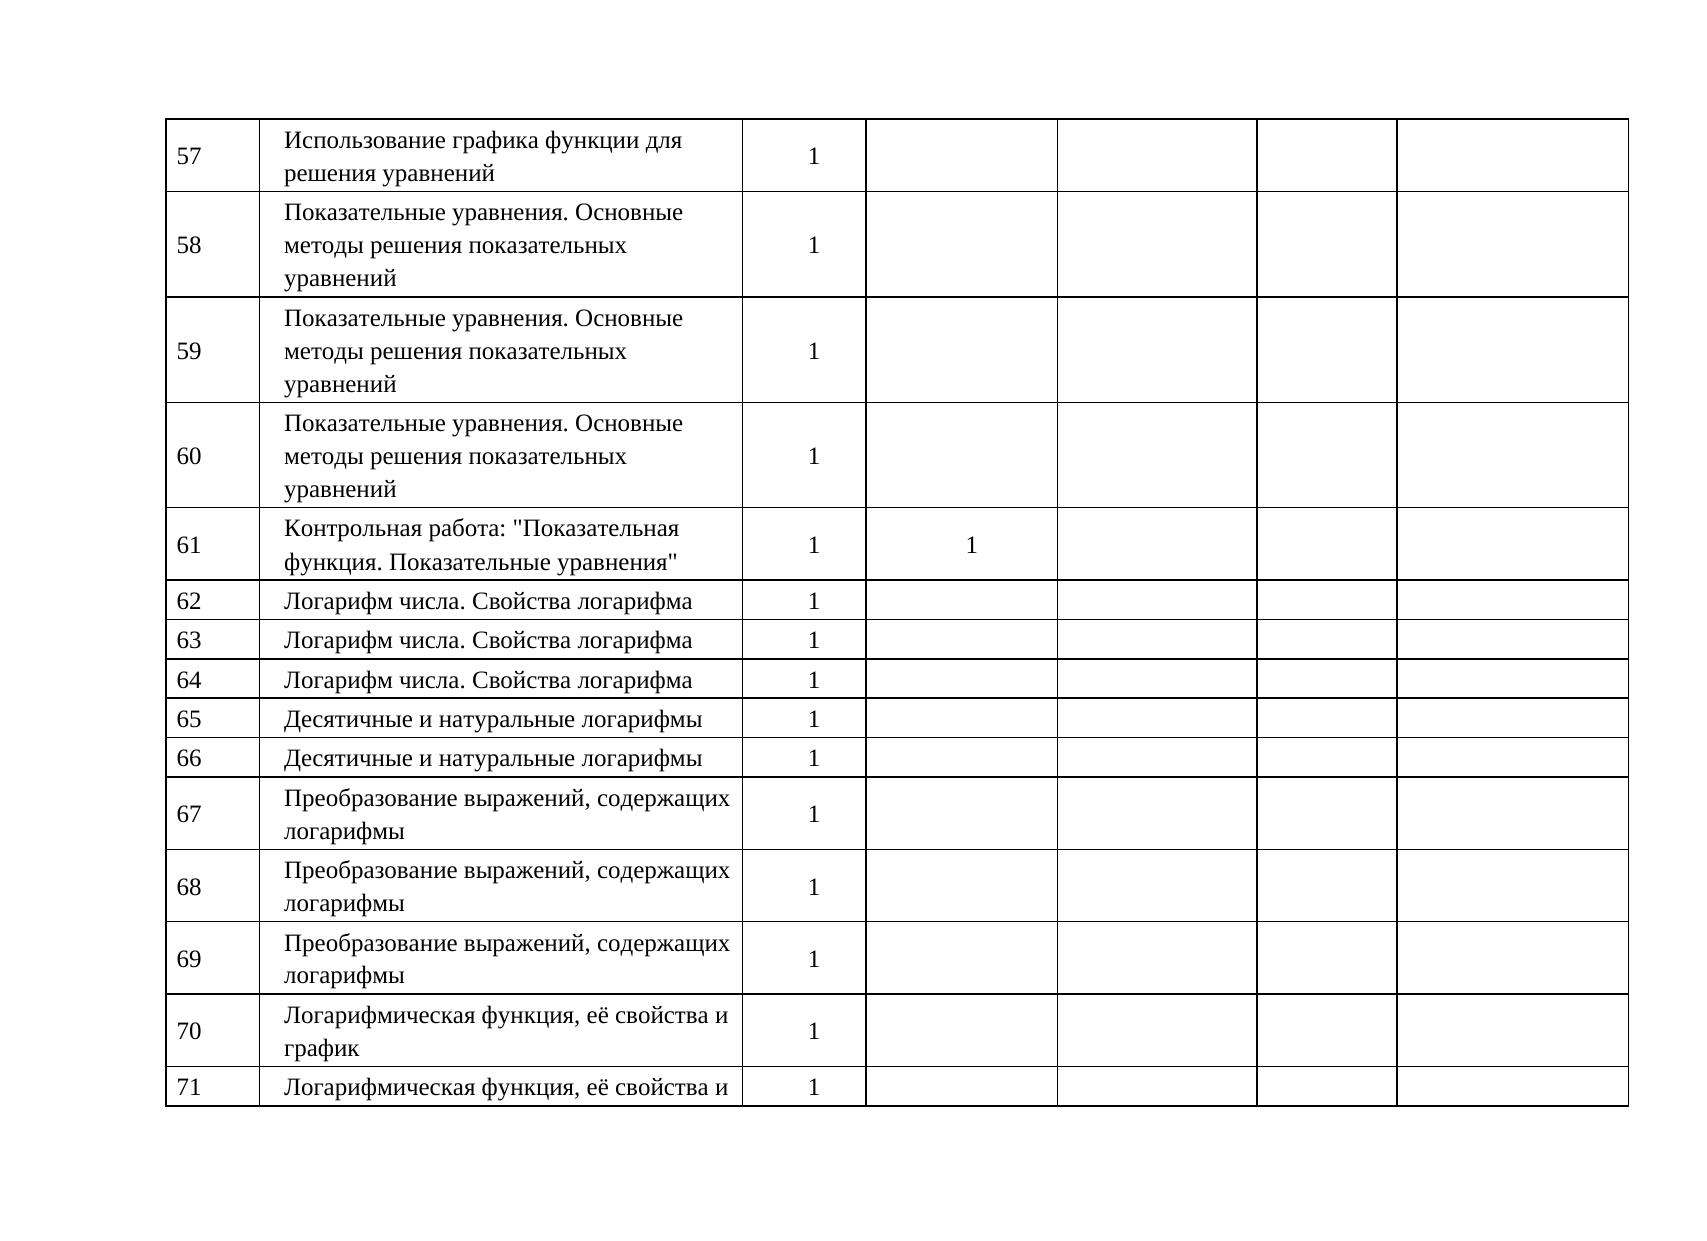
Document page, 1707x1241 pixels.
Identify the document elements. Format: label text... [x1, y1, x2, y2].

table_cell [1058, 922, 1256, 993]
table_cell [1258, 403, 1396, 507]
table_cell [1258, 120, 1396, 191]
table_cell [867, 1067, 1057, 1105]
table_cell [1398, 298, 1628, 401]
table_cell [1058, 298, 1256, 401]
table_cell 70 [167, 995, 259, 1066]
table_cell 57 [167, 120, 259, 191]
table_cell 1 [743, 120, 865, 191]
table_cell [1398, 403, 1628, 507]
table_cell [1058, 660, 1256, 697]
table_cell 1 [743, 508, 865, 579]
table_cell [867, 403, 1057, 507]
table_cell Логарифм числа. Свойства логарифма [260, 581, 742, 618]
table_cell [1258, 850, 1396, 921]
table_cell 67 [167, 778, 259, 848]
table_cell [1058, 778, 1256, 848]
table_cell [867, 778, 1057, 848]
table_cell [867, 922, 1057, 993]
table_cell [1398, 922, 1628, 993]
table_cell 1 [743, 778, 865, 848]
table_cell [1058, 120, 1256, 191]
table_cell 1 [743, 403, 865, 507]
table_cell [1398, 660, 1628, 697]
table_cell 1 [743, 620, 865, 658]
table_cell [867, 298, 1057, 401]
table_cell 1 [743, 581, 865, 618]
table_cell Показательные уравнения. Основные методы решения показательных уравнений [260, 298, 742, 401]
table_cell [1058, 403, 1256, 507]
table_cell [1258, 620, 1396, 658]
table_cell [1058, 1067, 1256, 1105]
table_cell [1058, 192, 1256, 296]
table_cell 68 [167, 850, 259, 921]
table_cell 1 [743, 660, 865, 697]
table_cell 1 [743, 850, 865, 921]
table_cell [1398, 1067, 1628, 1105]
table_cell 65 [167, 699, 259, 737]
table_cell 1 [743, 995, 865, 1066]
table_cell Контрольная работа: "Показательная функция. Показательные уравнения" [260, 508, 742, 579]
table_cell [1058, 738, 1256, 776]
table_cell Показательные уравнения. Основные методы решения показательных уравнений [260, 192, 742, 296]
table_cell Преобразование выражений, содержащих логарифмы [260, 922, 742, 993]
table_cell [1398, 850, 1628, 921]
table_cell [867, 660, 1057, 697]
table_cell [1258, 192, 1396, 296]
table_cell [1258, 738, 1396, 776]
table_cell [1058, 699, 1256, 737]
table_cell 1 [743, 922, 865, 993]
table_cell Десятичные и натуральные логарифмы [260, 699, 742, 737]
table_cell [260, 995, 742, 1066]
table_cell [260, 120, 742, 191]
table_cell [867, 120, 1057, 191]
table_cell 1 [743, 1067, 865, 1105]
table_cell [1398, 508, 1628, 579]
table_cell [1258, 699, 1396, 737]
table_cell 64 [167, 660, 259, 697]
table_cell 71 [167, 1067, 259, 1105]
table_cell Логарифм числа. Свойства логарифма [260, 660, 742, 697]
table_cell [260, 1067, 742, 1105]
table_cell [1058, 508, 1256, 579]
table_cell 1 [743, 192, 865, 296]
table_cell [1258, 995, 1396, 1066]
table_cell [867, 850, 1057, 921]
table_cell Преобразование выражений, содержащих логарифмы [260, 778, 742, 848]
table_cell [1398, 699, 1628, 737]
table_cell 1 [867, 508, 1057, 579]
table_cell 62 [167, 581, 259, 618]
table_cell [1058, 581, 1256, 618]
table_cell [867, 192, 1057, 296]
table_cell [1258, 1067, 1396, 1105]
table_cell 59 [167, 298, 259, 401]
table_cell 61 [167, 508, 259, 579]
table_cell Показательные уравнения. Основные методы решения показательных уравнений [260, 403, 742, 507]
table_cell 60 [167, 403, 259, 507]
table_cell [1258, 922, 1396, 993]
table_cell [867, 581, 1057, 618]
table_cell [1258, 581, 1396, 618]
table_cell [1258, 660, 1396, 697]
table_cell Преобразование выражений, содержащих логарифмы [260, 850, 742, 921]
table_cell [1398, 192, 1628, 296]
table_cell [867, 738, 1057, 776]
table_cell [1398, 581, 1628, 618]
table_cell [1258, 778, 1396, 848]
table_cell [1398, 620, 1628, 658]
table_cell [1398, 120, 1628, 191]
table_cell [1058, 850, 1256, 921]
table_cell Десятичные и натуральные логарифмы [260, 738, 742, 776]
table_cell [1398, 778, 1628, 848]
table_cell Логарифм числа. Свойства логарифма [260, 620, 742, 658]
table_cell 69 [167, 922, 259, 993]
table_cell [1398, 738, 1628, 776]
table_cell 1 [743, 738, 865, 776]
table_cell 66 [167, 738, 259, 776]
table_cell 1 [743, 699, 865, 737]
table_cell [867, 995, 1057, 1066]
table_cell 1 [743, 298, 865, 401]
table_cell [1258, 508, 1396, 579]
table_cell [867, 699, 1057, 737]
table_cell [1258, 298, 1396, 401]
table_cell [1398, 995, 1628, 1066]
table_cell [1058, 620, 1256, 658]
table_cell 58 [167, 192, 259, 296]
table_cell [1058, 995, 1256, 1066]
table_cell [867, 620, 1057, 658]
table_cell 63 [167, 620, 259, 658]
